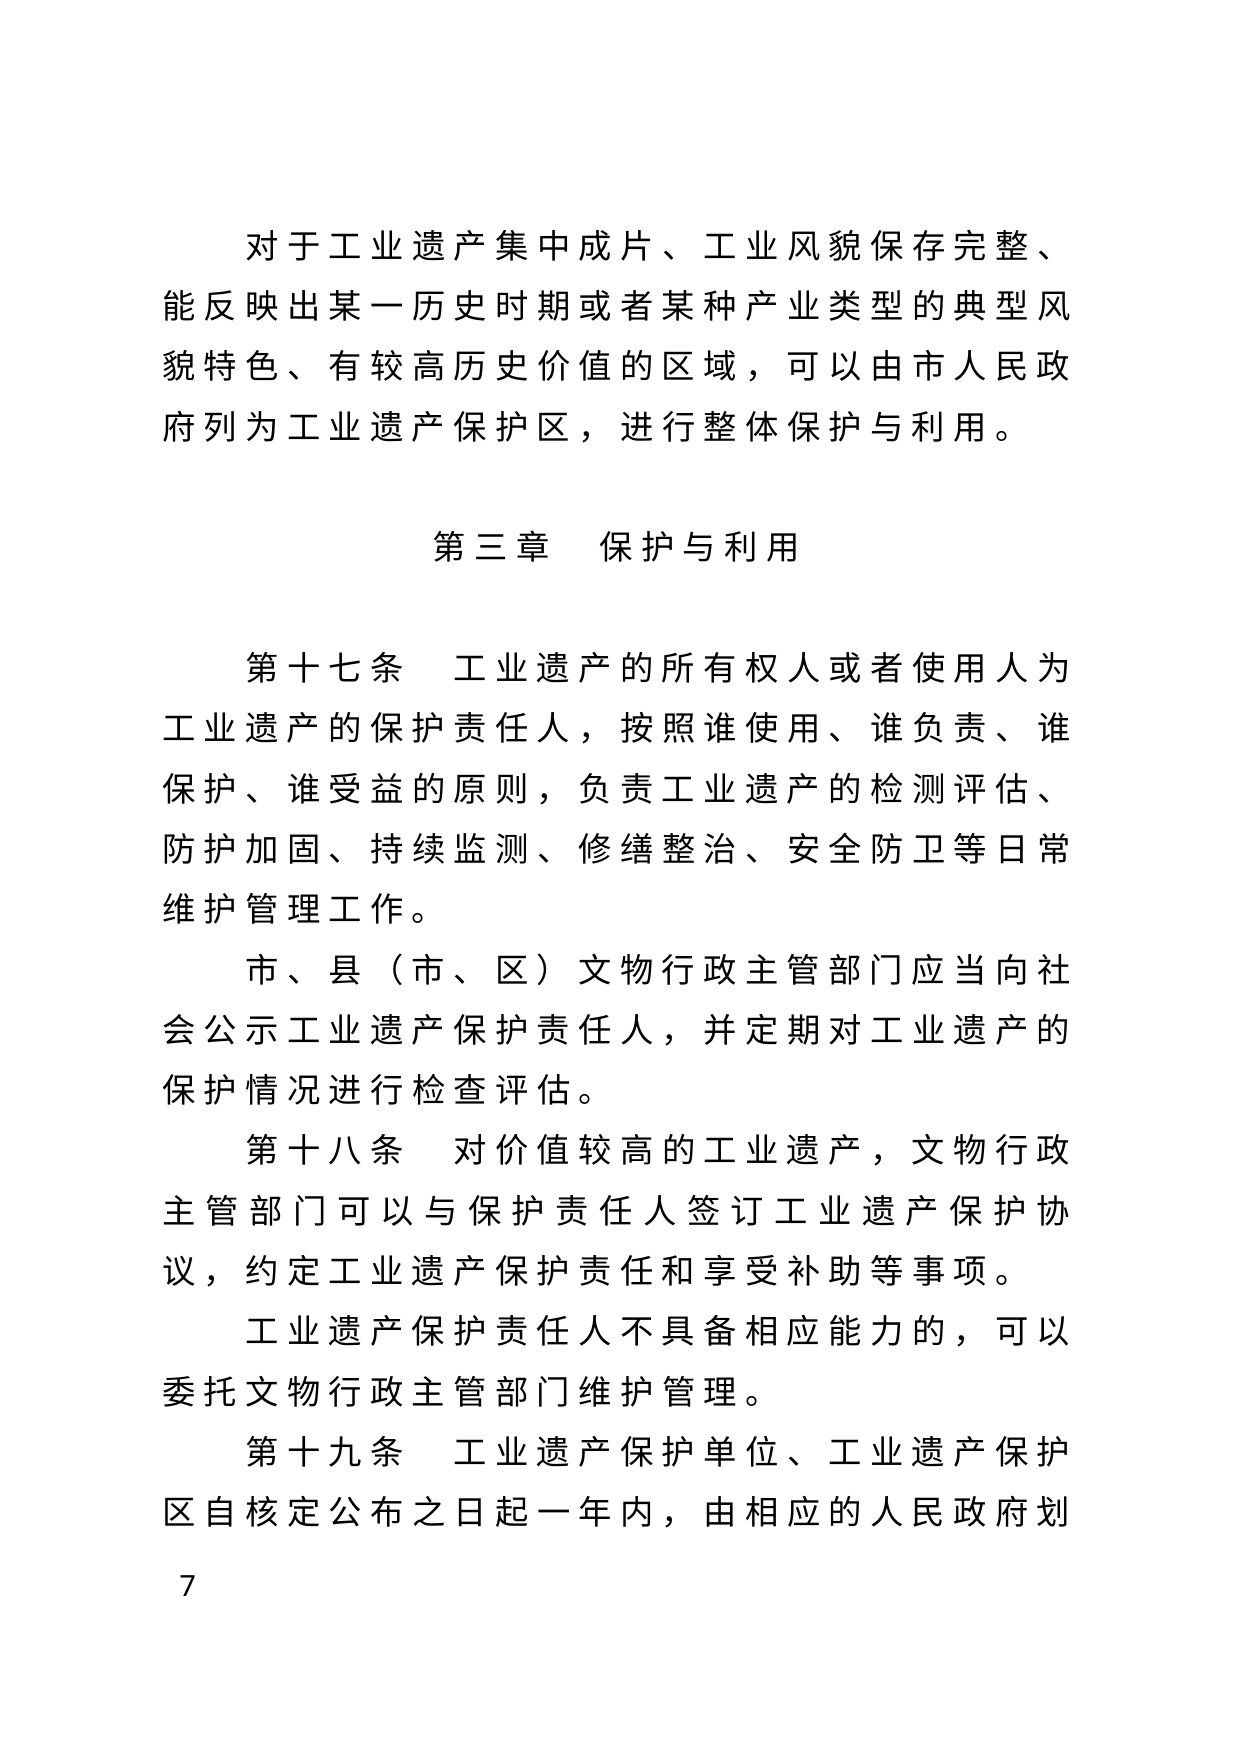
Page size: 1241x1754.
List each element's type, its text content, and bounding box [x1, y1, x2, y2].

text 第十八条 对价值较高的工业遗产，文物行政主管部门可以与保护责任人签订工业遗产保护协议，约定工业遗产保护责任和享受补助等事项。 [162, 1118, 1078, 1299]
text 第十七条 工业遗产的所有权人或者使用人为工业遗产的保护责任人，按照谁使用、谁负责、谁保护、谁受益的原则，负责工业遗产的检测评估、防护加固、持续监测、修缮整治、安全防卫等日常维护管理工作。 [162, 636, 1078, 937]
text 对于工业遗产集中成片、工业风貌保存完整、能反映出某一历史时期或者某种产业类型的典型风貌特色、有较高历史价值的区域，可以由市人民政府列为工业遗产保护区，进行整体保护与利用。 [162, 213, 1078, 455]
text 市、县（市、区）文物行政主管部门应当向社会公示工业遗产保护责任人，并定期对工业遗产的保护情况进行检查评估。 [162, 937, 1078, 1118]
text 第三章 保护与利用 [162, 515, 1078, 575]
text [162, 1420, 1078, 1540]
text 工业遗产保护责任人不具备相应能力的，可以委托文物行政主管部门维护管理。 [162, 1299, 1078, 1420]
